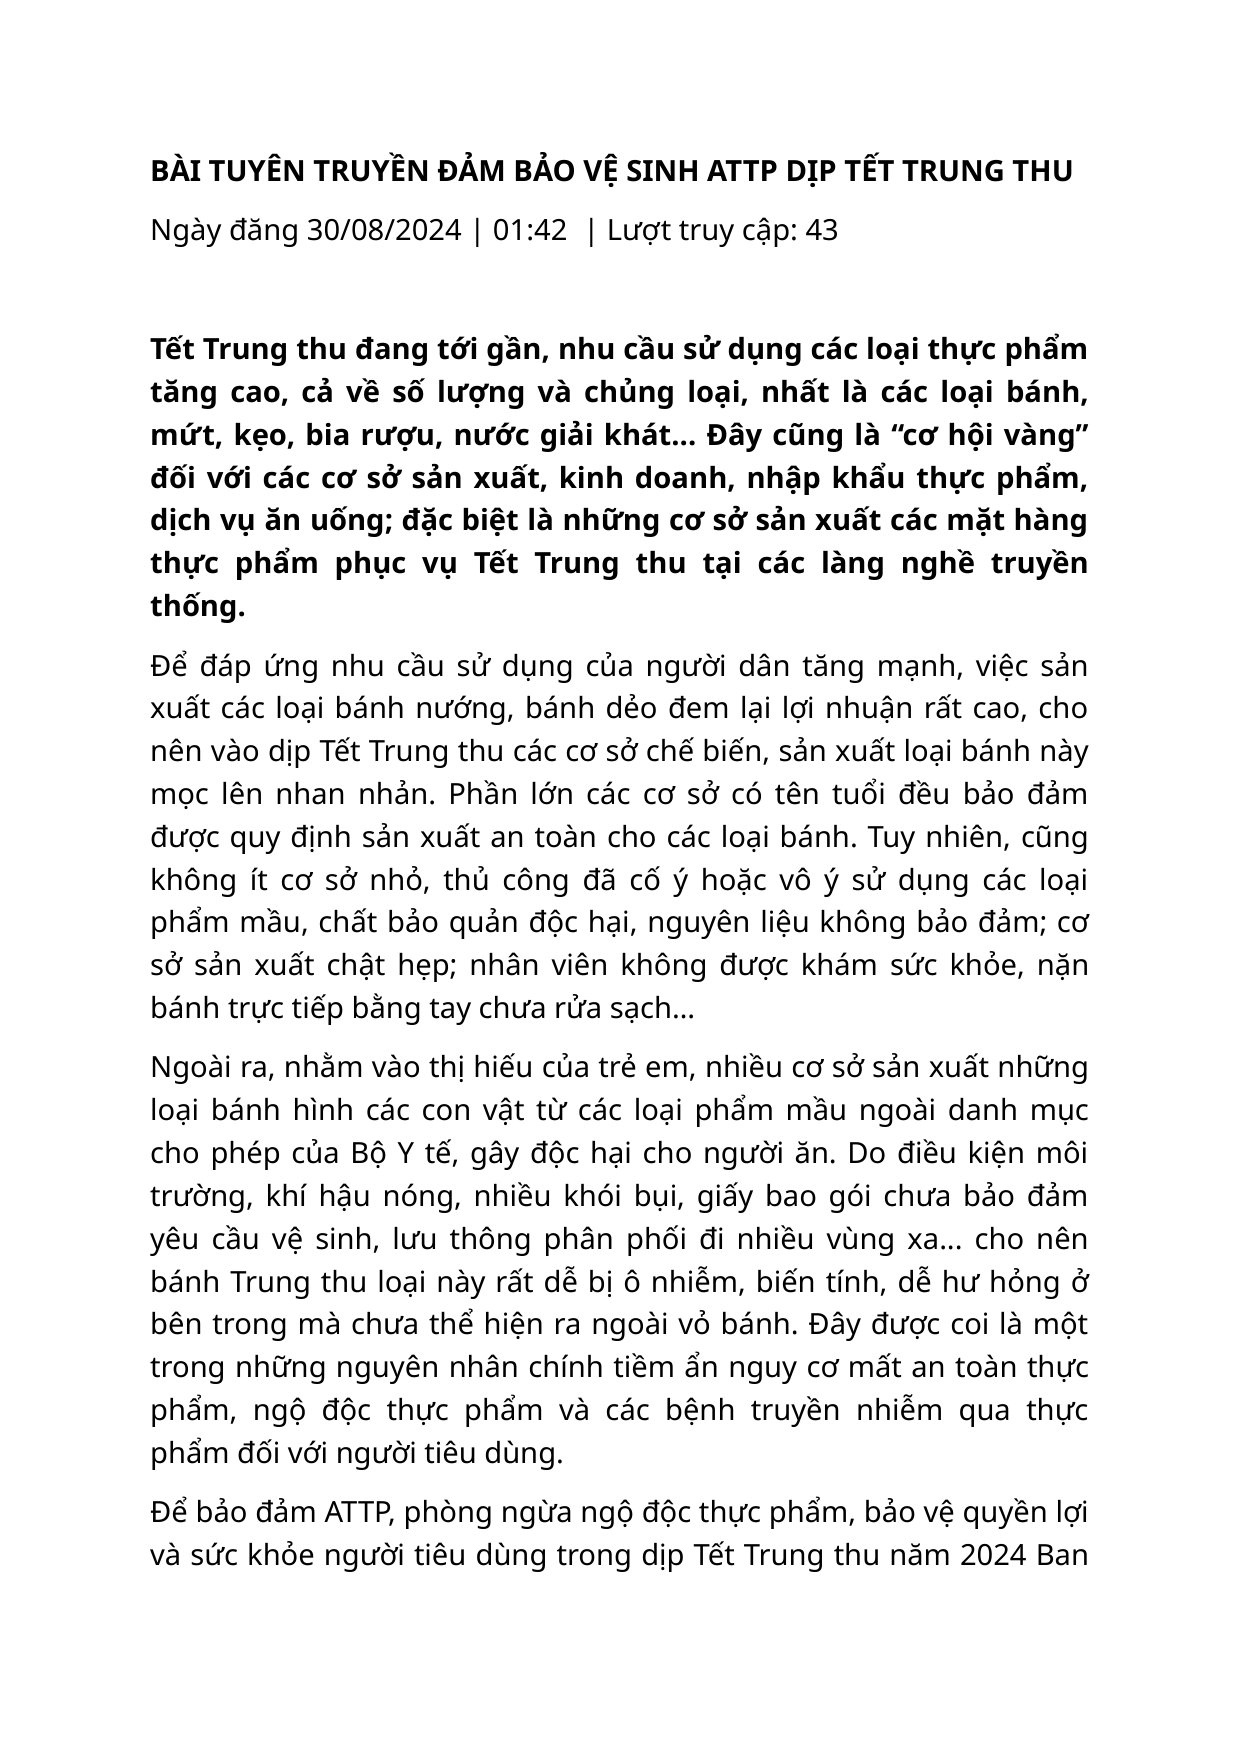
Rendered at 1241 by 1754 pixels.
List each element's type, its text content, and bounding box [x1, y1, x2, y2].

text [150, 1492, 1090, 1574]
text BÀI TUYÊN TRUYỀN ĐẢM BẢO VỆ SINH ATTP DỊP TẾT TRUNG THU [150, 150, 1090, 190]
text Để đáp ứng nhu cầu sử dụng của người dân tăng mạnh, việc sản xuất các loại bánh nướng, bánh dẻo đem lại lợi nhuận rất cao, cho nên vào dịp Tết Trung thu các cơ sở chế biến, sản xuất loại bánh này mọc lên nhan nhản. Phần lớn các cơ sở có tên tuổi đều bảo đảm được quy định sản xuất an toàn cho các loại bánh. Tuy nhiên, cũng không ít cơ sở nhỏ, thủ công đã cố ý hoặc vô ý sử dụng các loại phẩm mầu, chất bảo quản độc hại, nguyên liệu không bảo đảm; cơ sở sản xuất chật hẹp; nhân viên không được khám sức khỏe, nặn bánh trực tiếp bằng tay chưa rửa sạch… [150, 645, 1090, 1027]
text Ngày đăng 30/08/2024 | 01:42 | Lượt truy cập: 43 [150, 209, 1090, 249]
text Tết Trung thu đang tới gần, nhu cầu sử dụng các loại thực phẩm tăng cao, cả về số lượng và chủng loại, nhất là các loại bánh, mứt, kẹo, bia rượu, nước giải khát... Đây cũng là “cơ hội vàng” đối với các cơ sở sản xuất, kinh doanh, nhập khẩu thực phẩm, dịch vụ ăn uống; đặc biệt là những cơ sở sản xuất các mặt hàng thực phẩm phục vụ Tết Trung thu tại các làng nghề truyền thống. [150, 328, 1090, 625]
text Ngoài ra, nhằm vào thị hiếu của trẻ em, nhiều cơ sở sản xuất những loại bánh hình các con vật từ các loại phẩm mầu ngoài danh mục cho phép của Bộ Y tế, gây độc hại cho người ăn. Do điều kiện môi trường, khí hậu nóng, nhiều khói bụi, giấy bao gói chưa bảo đảm yêu cầu vệ sinh, lưu thông phân phối đi nhiều vùng xa... cho nên bánh Trung thu loại này rất dễ bị ô nhiễm, biến tính, dễ hư hỏng ở bên trong mà chưa thể hiện ra ngoài vỏ bánh. Đây được coi là một trong những nguyên nhân chính tiềm ẩn nguy cơ mất an toàn thực phẩm, ngộ độc thực phẩm và các bệnh truyền nhiễm qua thực phẩm đối với người tiêu dùng. [150, 1047, 1090, 1472]
